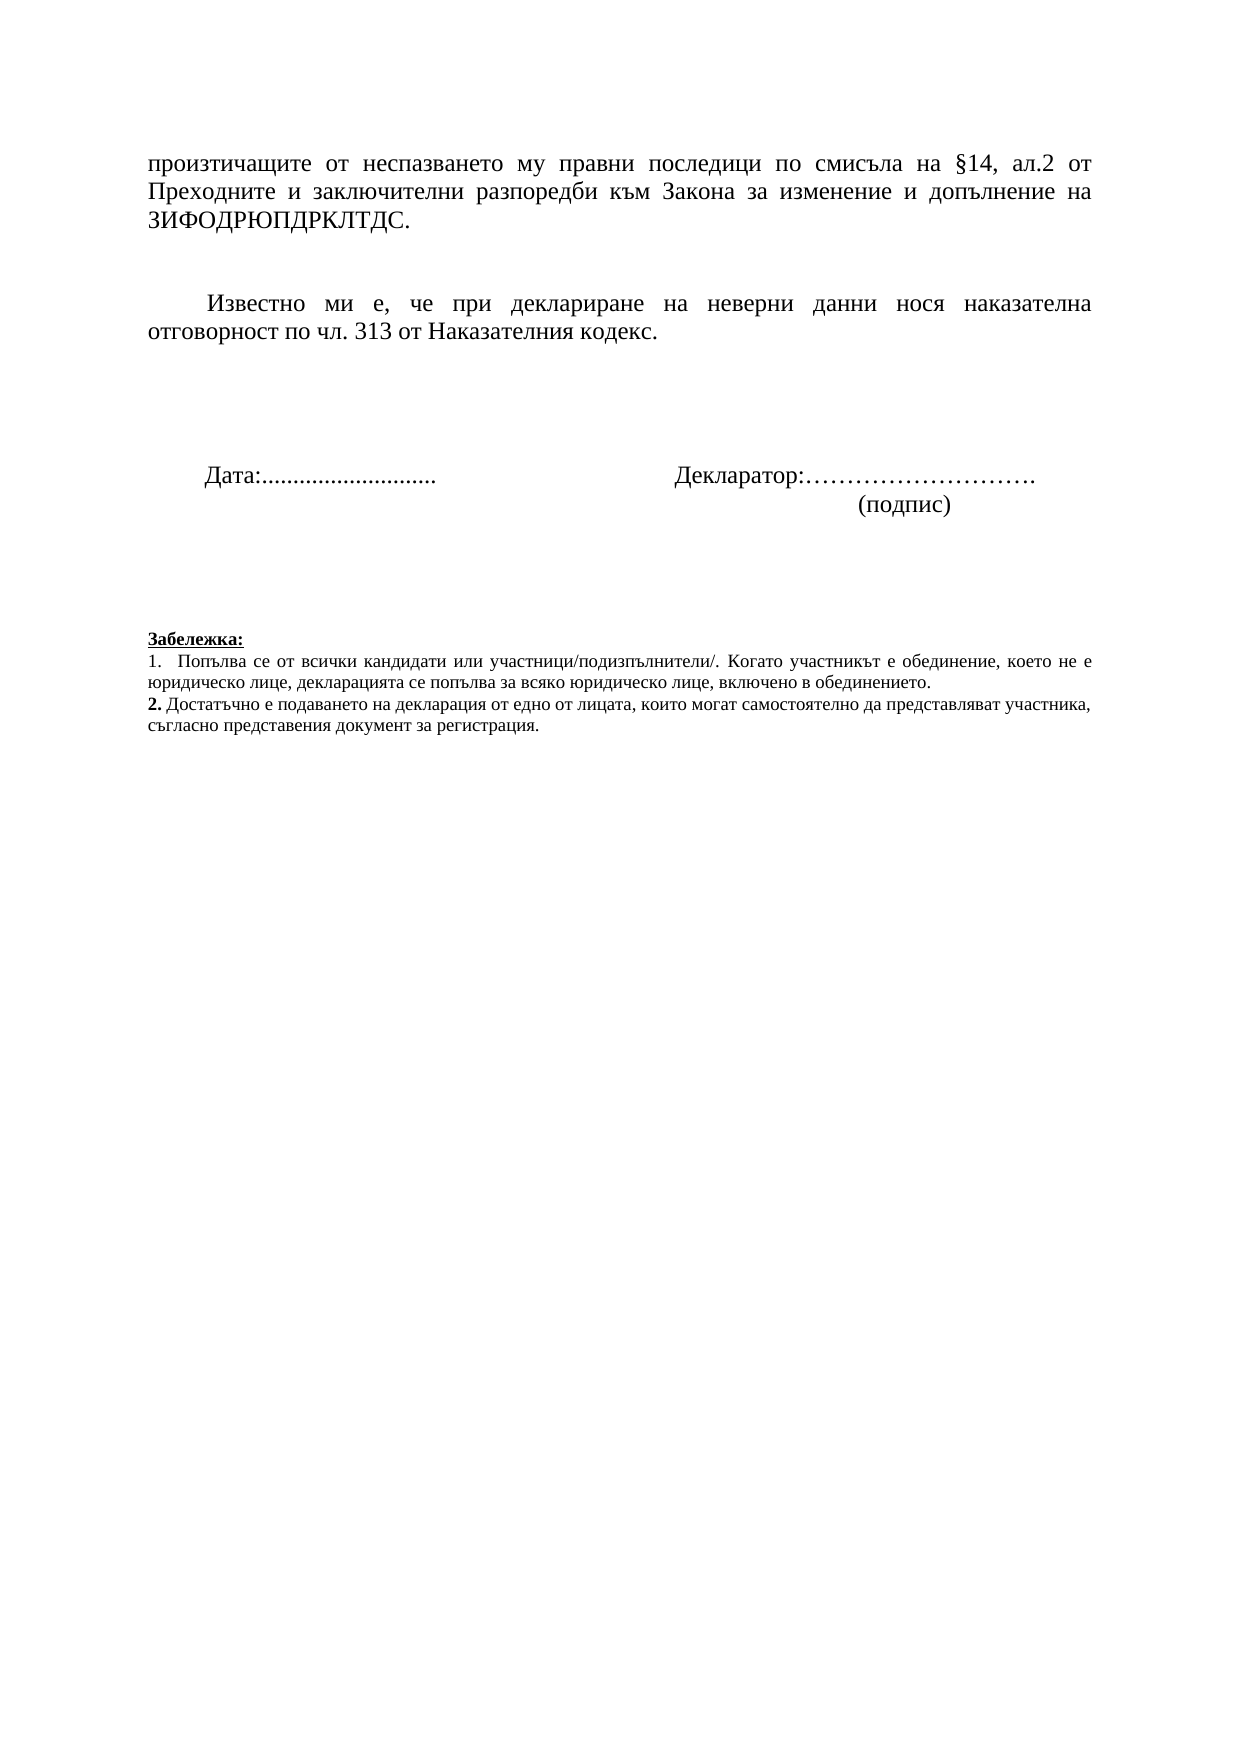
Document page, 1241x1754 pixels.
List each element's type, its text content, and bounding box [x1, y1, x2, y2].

text 2. Достатъчно е подаването на декларация от едно от лицата, които могат самостоятелно да представляват участника, съгласно представения документ за регистрация. [148, 693, 1093, 736]
text Дата:............................ Декларатор:………………………. [148, 460, 1093, 489]
text Забележка: [148, 628, 1093, 649]
text (подпис) [148, 489, 1093, 518]
list Попълва се от всички кандидати или участници/подизпълнители/. Когато участникът е обединение, което не е юридическо лице, декларацията се попълва за всяко юридическо лице, включено в обединението. [148, 649, 1093, 693]
text Известно ми е, че при деклариране на неверни данни нося наказателна отговорност по чл. 313 от Наказателния кодекс. [148, 288, 1093, 345]
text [148, 148, 1093, 234]
